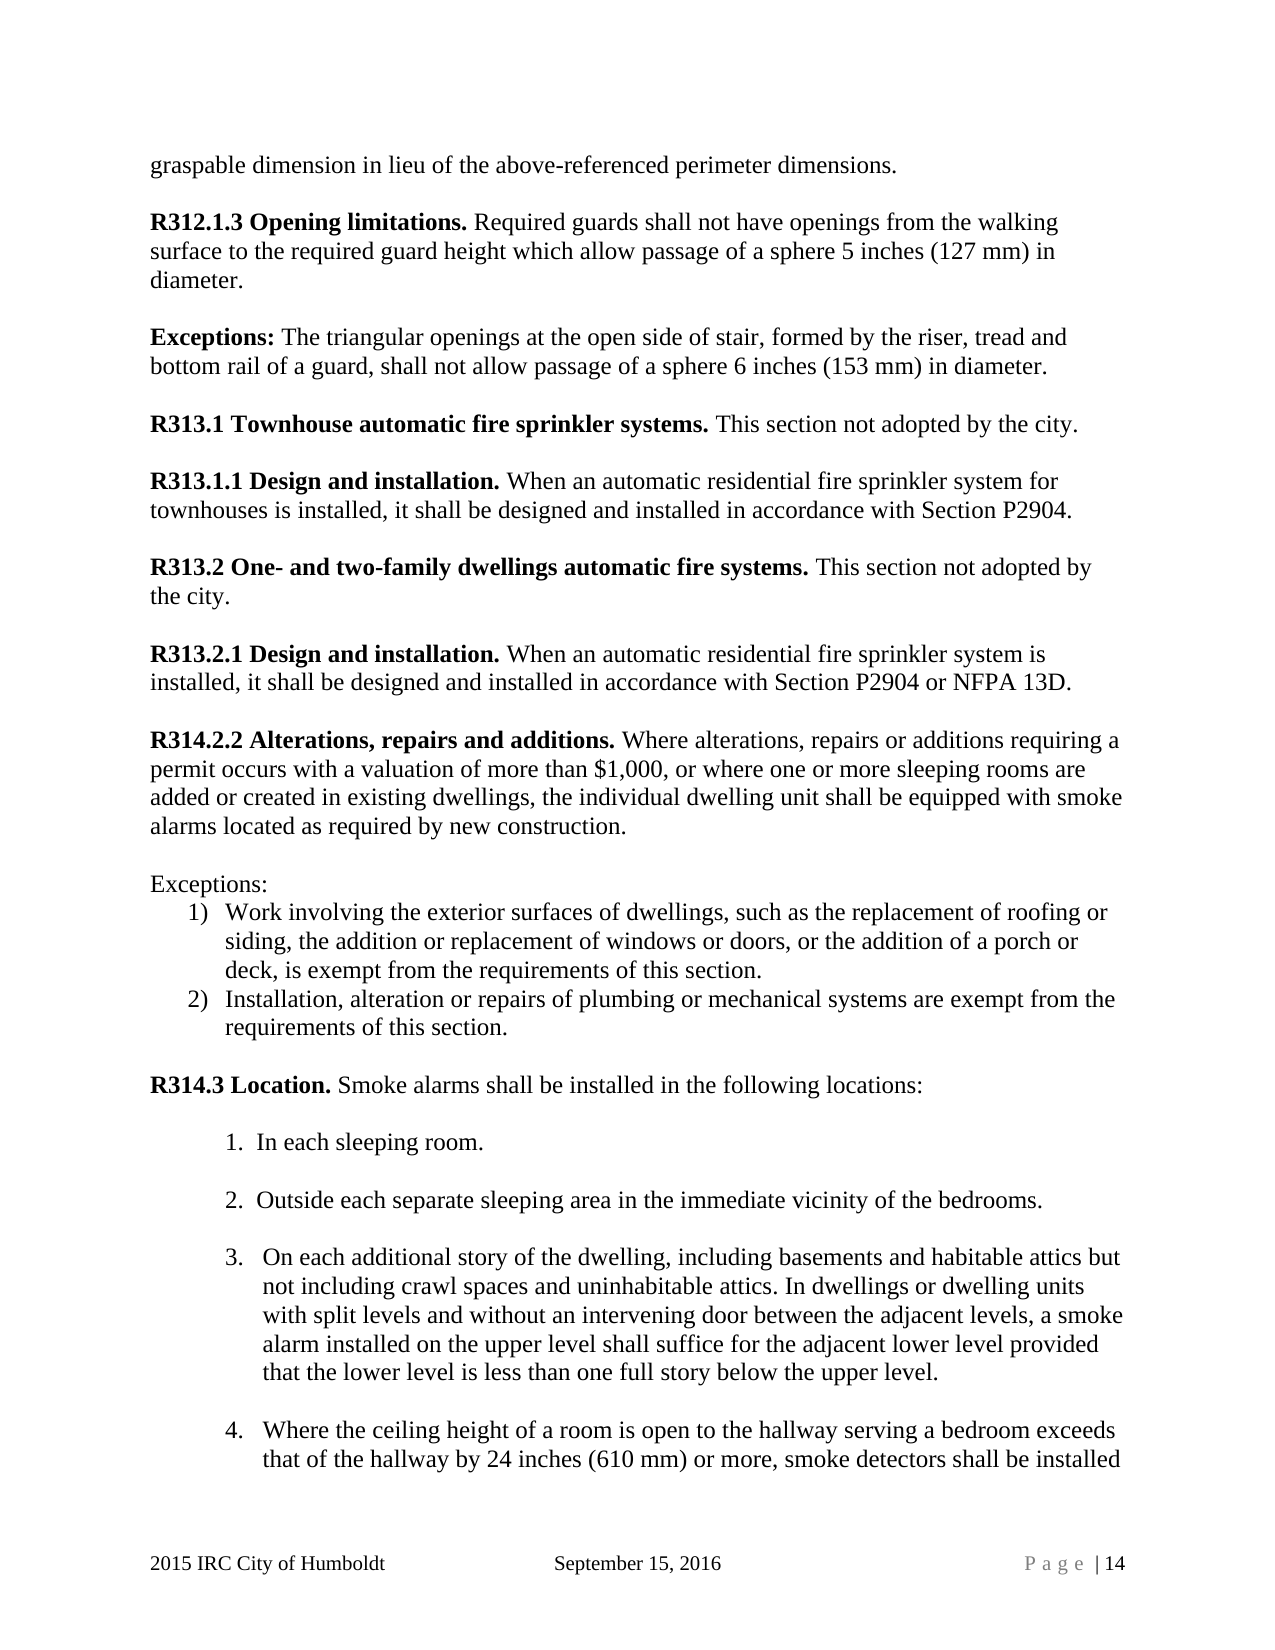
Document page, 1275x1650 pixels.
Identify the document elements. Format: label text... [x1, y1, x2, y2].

text R312.1.3 Opening limitations. Required guards shall not have openings from the walking surface to the required guard height which allow passage of a sphere 5 inches (127 mm) in diameter. [150, 207, 1125, 294]
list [225, 1415, 1125, 1472]
text R313.1.1 Design and installation. When an automatic residential fire sprinkler system for townhouses is installed, it shall be designed and installed in accordance with Section P2904. [150, 466, 1125, 524]
text 2. Outside each separate sleeping area in the immediate vicinity of the bedrooms. [225, 1185, 1125, 1214]
text R313.2.1 Design and installation. When an automatic residential fire sprinkler system is installed, it shall be designed and installed in accordance with Section P2904 or NFPA 13D. [150, 639, 1125, 696]
text R314.3 Location. Smoke alarms shall be installed in the following locations: [150, 1070, 1125, 1099]
list On each additional story of the dwelling, including basements and habitable attics but not including crawl spaces and uninhabitable attics. In dwellings or dwelling units with split levels and without an intervening door between the adjacent levels, a smoke alarm installed on the upper level shall suffice for the adjacent lower level provided that the lower level is less than one full story below the upper level. [225, 1242, 1125, 1386]
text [150, 150, 1125, 179]
text 1. In each sleeping room. [225, 1127, 1125, 1156]
list Installation, alteration or repairs of plumbing or mechanical systems are exempt from the requirements of this section. [187, 984, 1125, 1041]
text R313.2 One- and two-family dwellings automatic fire systems. This section not adopted by the city. [150, 552, 1125, 610]
text Exceptions: [150, 869, 1125, 897]
list Work involving the exterior surfaces of dwellings, such as the replacement of roofing or siding, the addition or replacement of windows or doors, or the addition of a porch or deck, is exempt from the requirements of this section. [187, 897, 1125, 984]
text R314.2.2 Alterations, repairs and additions. Where alterations, repairs or additions requiring a permit occurs with a valuation of more than $1,000, or where one or more sleeping rooms are added or created in existing dwellings, the individual dwelling unit shall be equipped with smoke alarms located as required by new construction. [150, 725, 1125, 840]
text Exceptions: The triangular openings at the open side of stair, formed by the riser, tread and bottom rail of a guard, shall not allow passage of a sphere 6 inches (153 mm) in diameter. [150, 322, 1125, 380]
text R313.1 Townhouse automatic fire sprinkler systems. This section not adopted by the city. [150, 409, 1125, 437]
